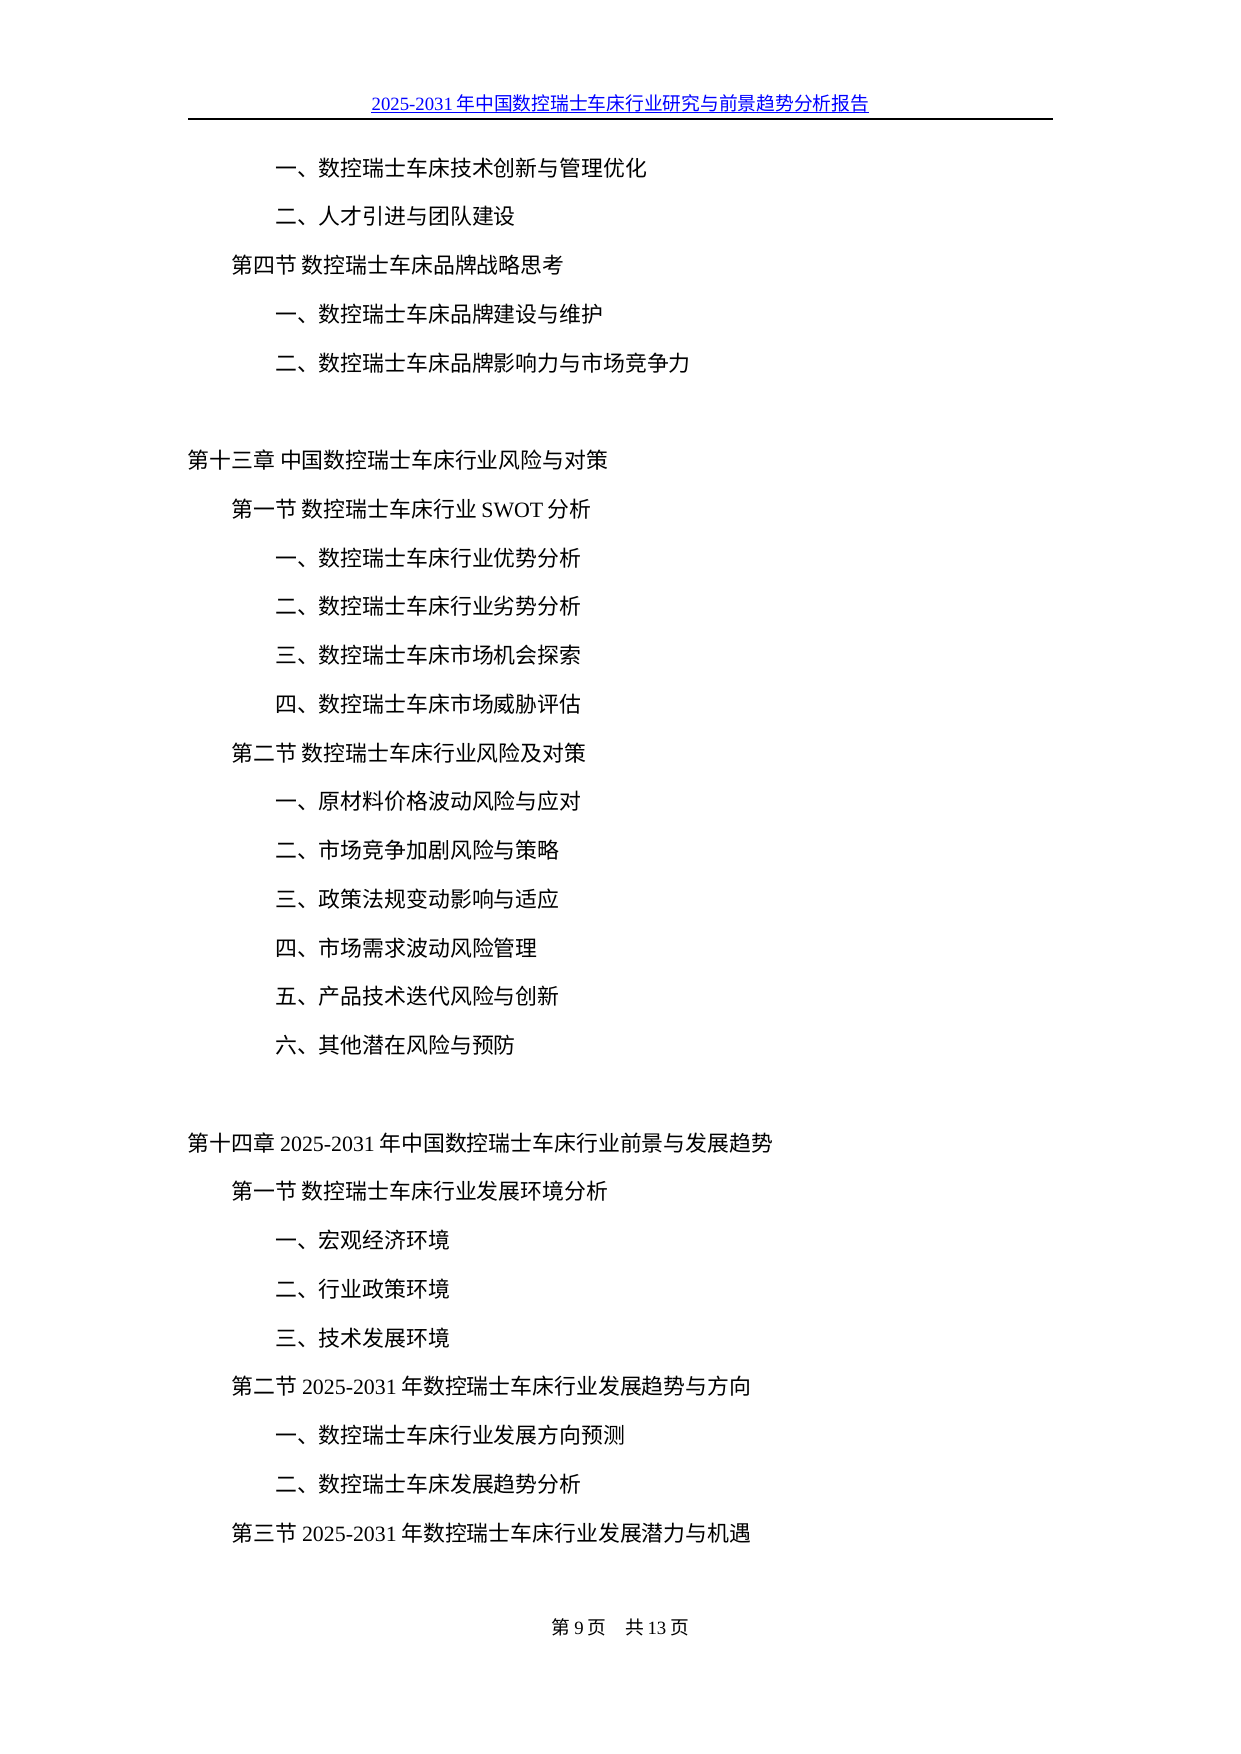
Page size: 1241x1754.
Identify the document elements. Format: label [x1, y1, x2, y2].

text [187, 150, 1053, 1548]
